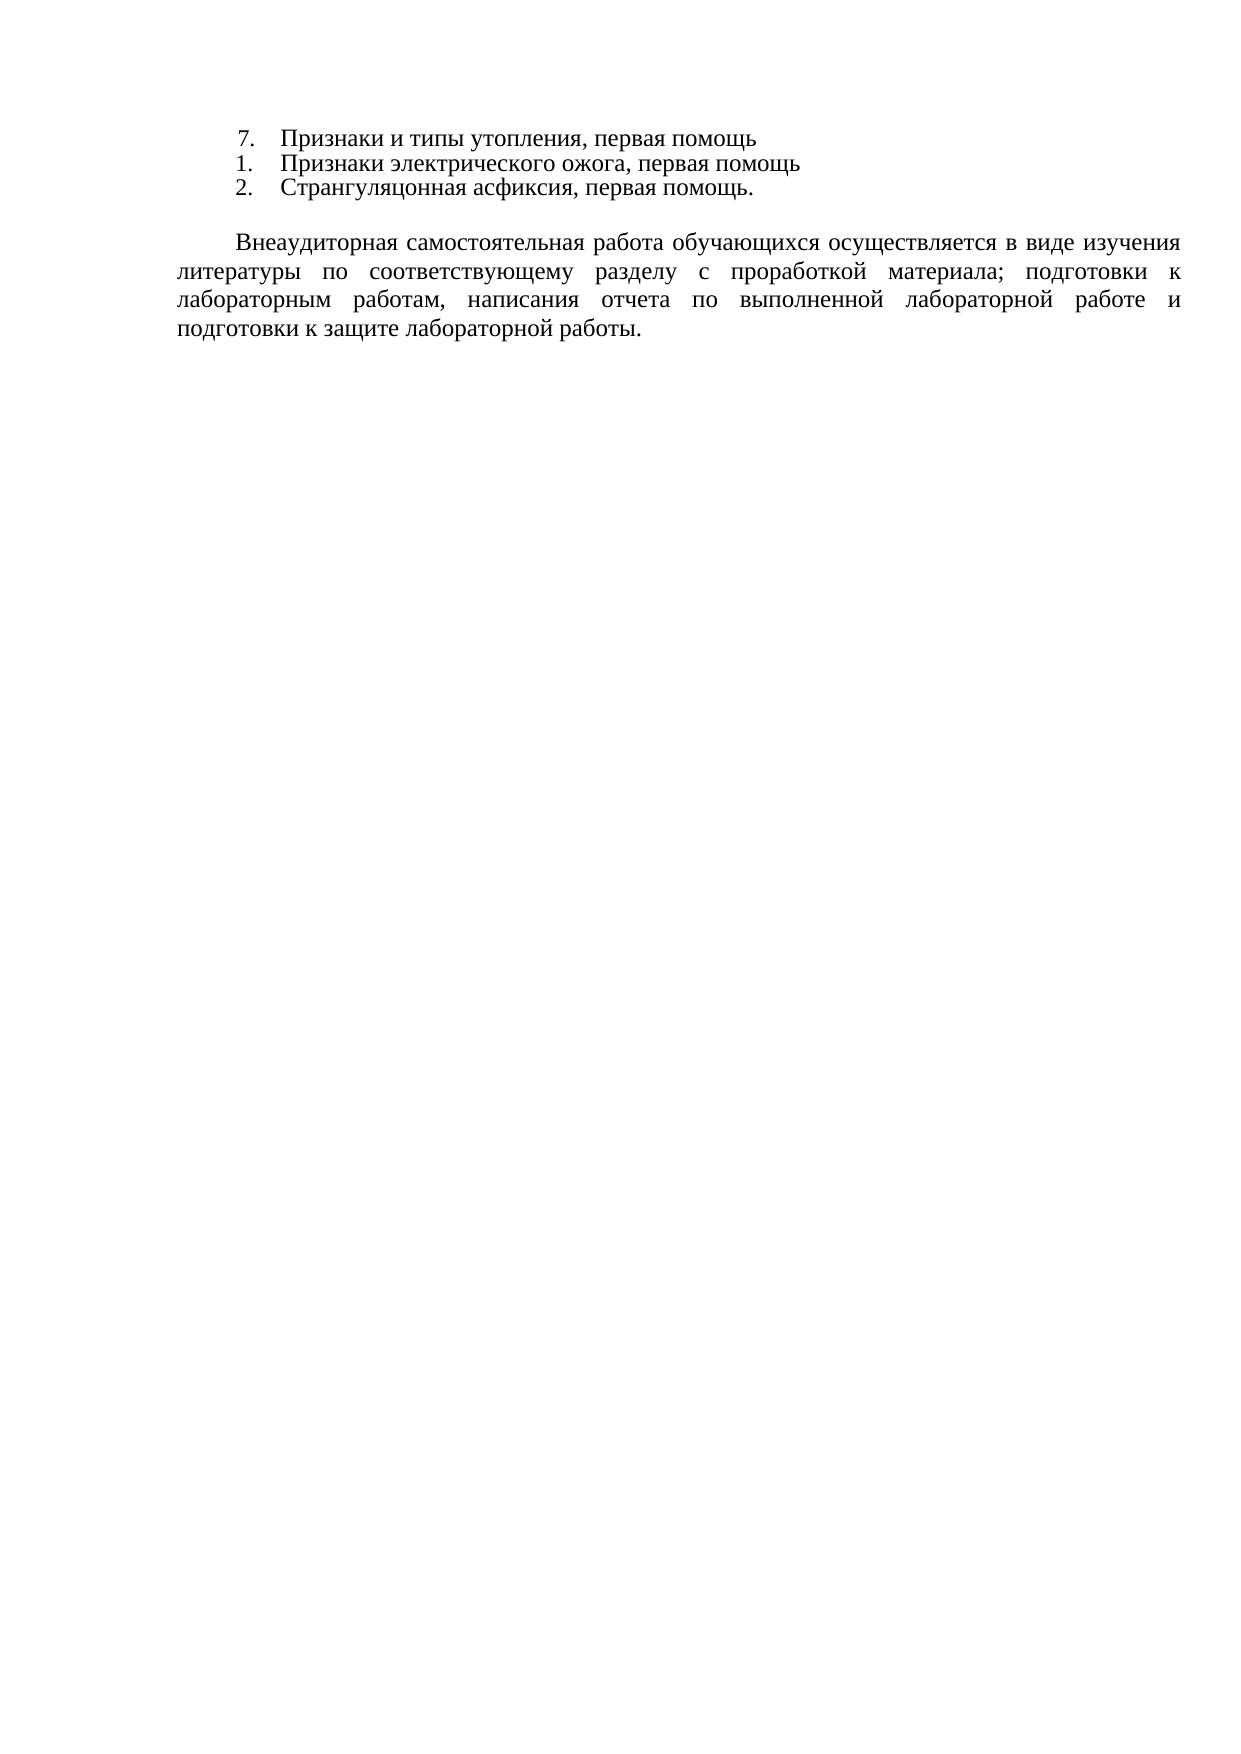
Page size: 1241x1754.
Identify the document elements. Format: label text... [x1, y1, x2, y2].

list Признаки и типы утопления, первая помощь [179, 124, 1181, 152]
text Внеаудиторная самостоятельная работа обучающихся осуществляется в виде изучения литературы по соответствующему разделу с проработкой материала; подготовки к лабораторным работам, написания отчета по выполненной лабораторной работе и подготовки к защите лабораторной работы. [177, 228, 1181, 342]
list Странгуляцонная асфиксия, первая помощь. [177, 176, 1181, 200]
list Признаки электрического ожога, первая помощь [177, 152, 1181, 176]
